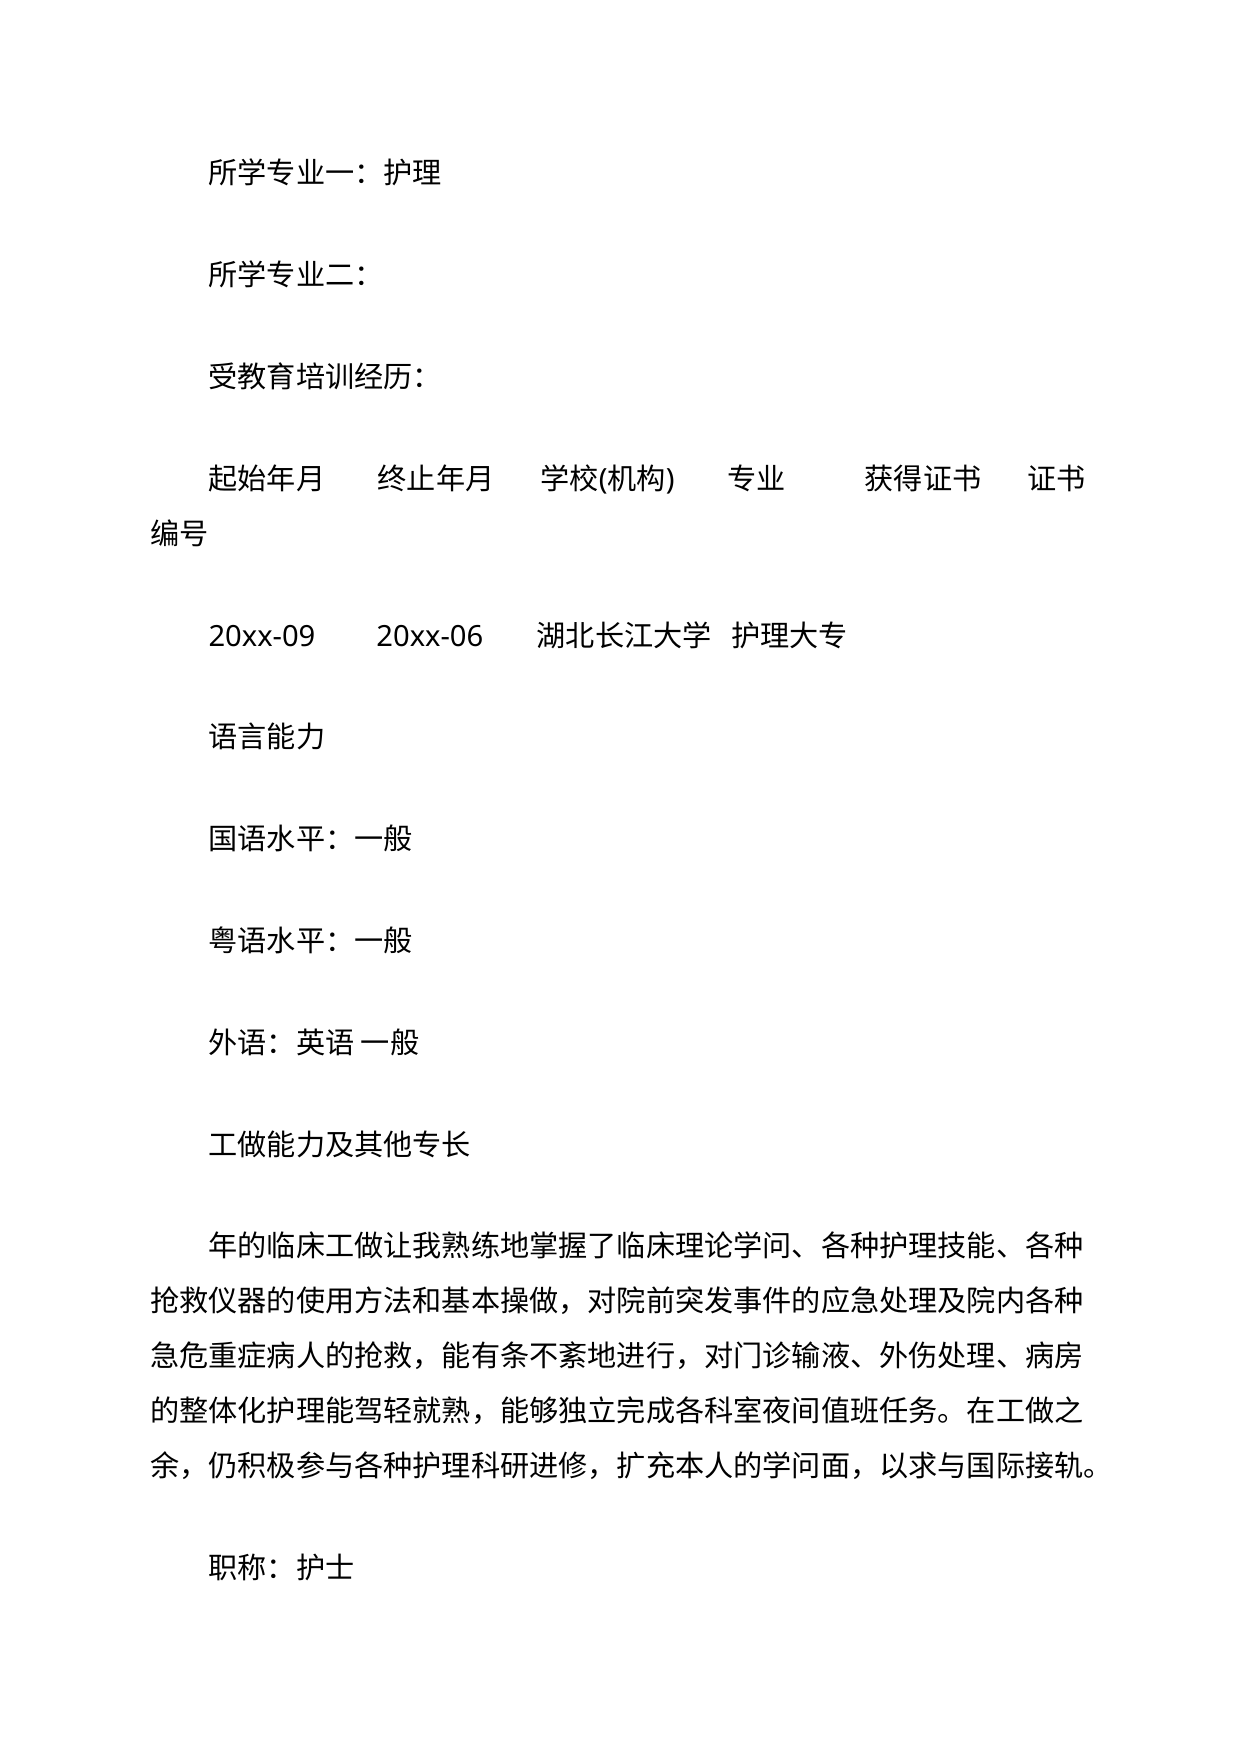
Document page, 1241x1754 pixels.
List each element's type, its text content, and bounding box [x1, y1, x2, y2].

text 所学专业二： [150, 252, 1090, 294]
text 受教育培训经历： [150, 353, 1090, 396]
text 起始年月 终止年月 学校(机构) 专业 获得证书 证书编号 [150, 455, 1090, 553]
text 20xx-09 20xx-06 湖北长江大学 护理大专 [150, 612, 1090, 654]
text 粤语水平：一般 [150, 918, 1090, 960]
text 所学专业一：护理 [150, 150, 1090, 192]
text 工做能力及其他专长 [150, 1121, 1090, 1163]
text 职称：护士 [150, 1544, 1090, 1587]
text 语言能力 [150, 714, 1090, 756]
text 外语：英语 一般 [150, 1019, 1090, 1062]
text 国语水平：一般 [150, 816, 1090, 858]
text 年的临床工做让我熟练地掌握了临床理论学问、各种护理技能、各种抢救仪器的使用方法和基本操做，对院前突发事件的应急处理及院内各种急危重症病人的抢救，能有条不紊地进行，对门诊输液、外伤处理、病房的整体化护理能驾轻就熟，能够独立完成各科室夜间值班任务。在工做之余，仍积极参与各种护理科研进修，扩充本人的学问面，以求与国际接轨。 [150, 1223, 1090, 1485]
